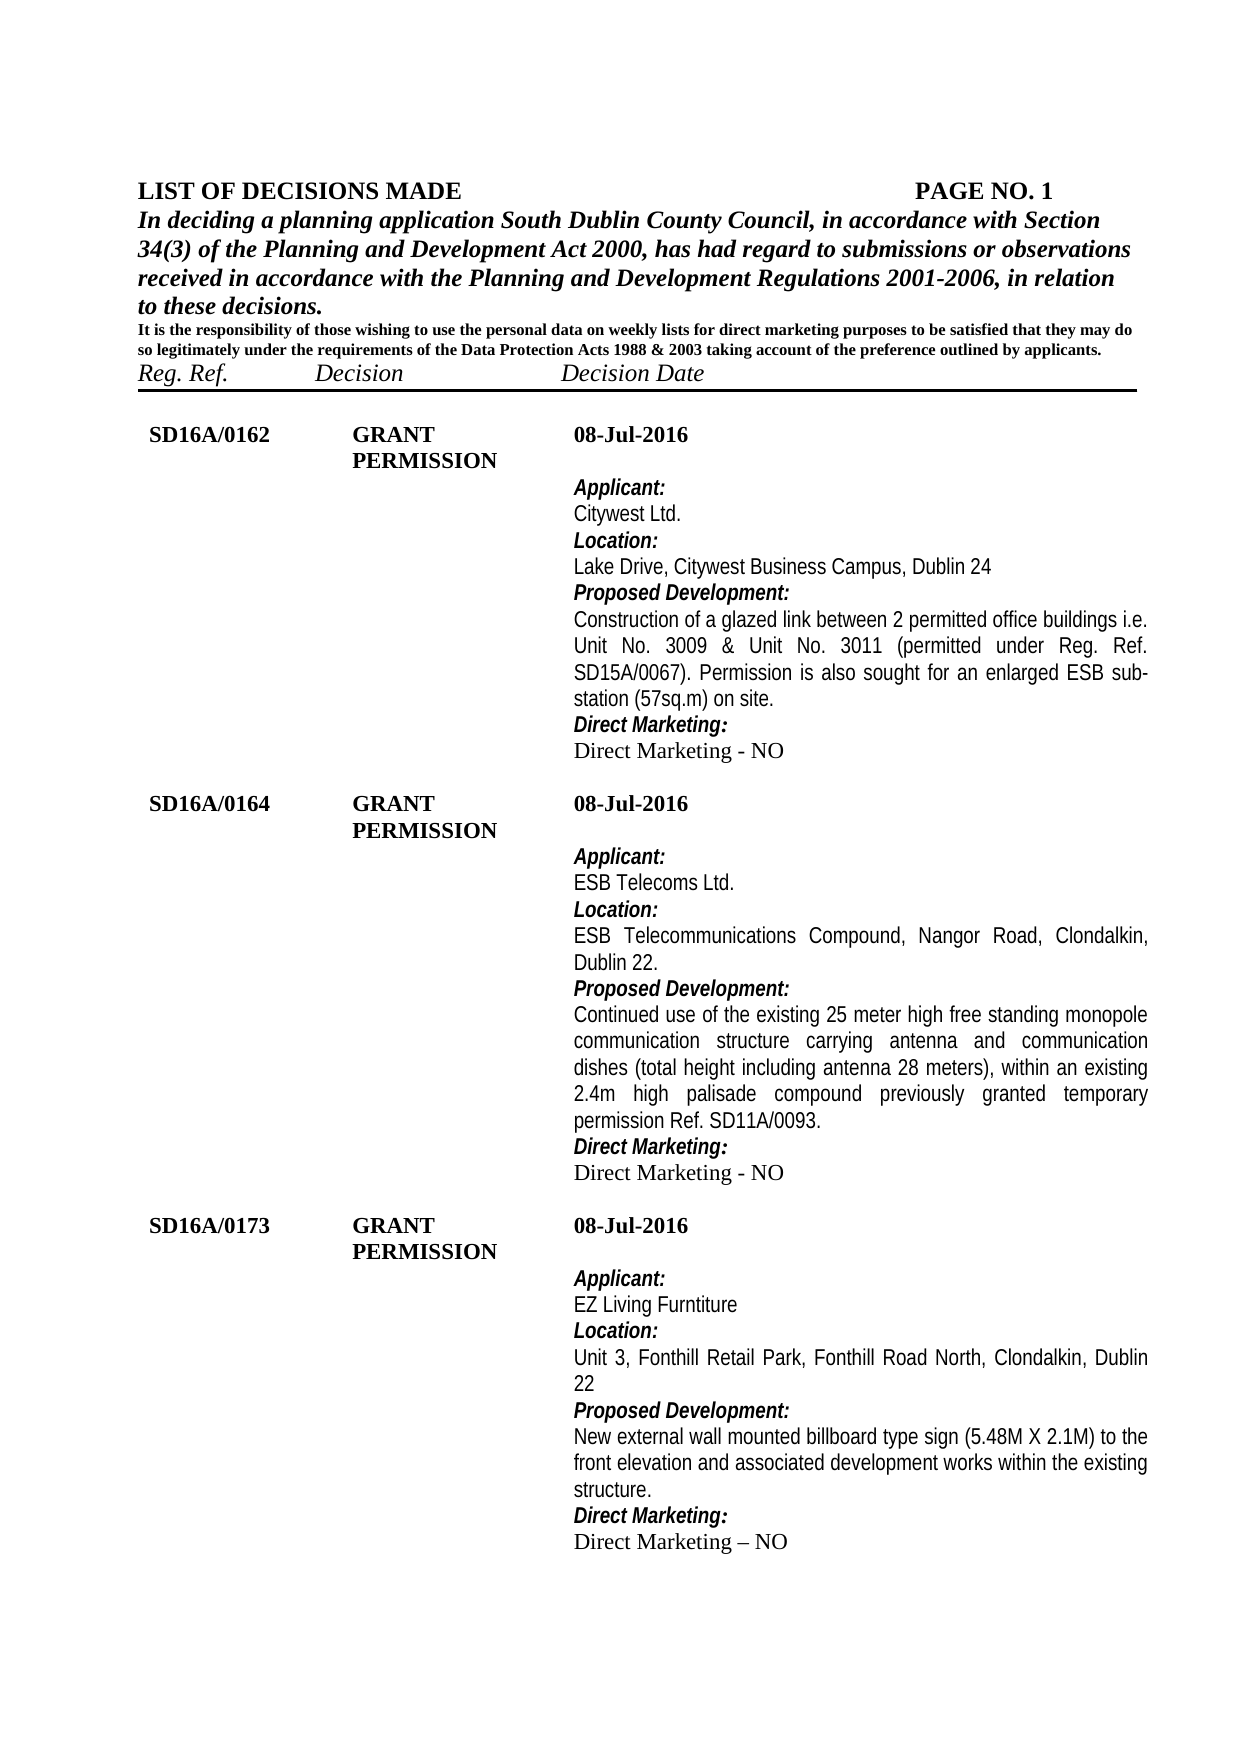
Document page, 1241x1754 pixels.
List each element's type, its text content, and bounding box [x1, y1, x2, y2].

table_header SD16A/0162 [138, 421, 341, 790]
table_cell SD16A/0164 [138, 790, 341, 1212]
table_cell GRANT PERMISSION [341, 790, 562, 1212]
table_header GRANT PERMISSION [341, 421, 562, 790]
table_header 08-Jul-2016 Applicant: Citywest Ltd. Location: Lake Drive, Citywest Business Campus, Dublin 24 Proposed Development: Construction of a glazed link between 2 permitted office buildings i.e. Unit No. 3009 & Unit No. 3011 (permitted under Reg. Ref. SD15A/0067). Permission is also sought for an enlarged ESB sub-station (57sq.m) on site. Direct Marketing: Direct Marketing - NO [562, 421, 1160, 790]
table_cell 08-Jul-2016 Applicant: EZ Living Furntiture Location: Unit 3, Fonthill Retail Park, Fonthill Road North, Clondalkin, Dublin 22 Proposed Development: New external wall mounted billboard type sign (5.48M X 2.1M) to the front elevation and associated development works within the existing structure. Direct Marketing: Direct Marketing – NO [562, 1212, 1160, 1607]
table_cell GRANT PERMISSION [341, 1212, 562, 1607]
table_cell SD16A/0173 [138, 1212, 341, 1607]
table_cell 08-Jul-2016 Applicant: ESB Telecoms Ltd. Location: ESB Telecommunications Compound, Nangor Road, Clondalkin, Dublin 22. Proposed Development: Continued use of the existing 25 meter high free standing monopole communication structure carrying antenna and communication dishes (total height including antenna 28 meters), within an existing 2.4m high palisade compound previously granted temporary permission Ref. SD11A/0093. Direct Marketing: Direct Marketing - NO [562, 790, 1160, 1212]
